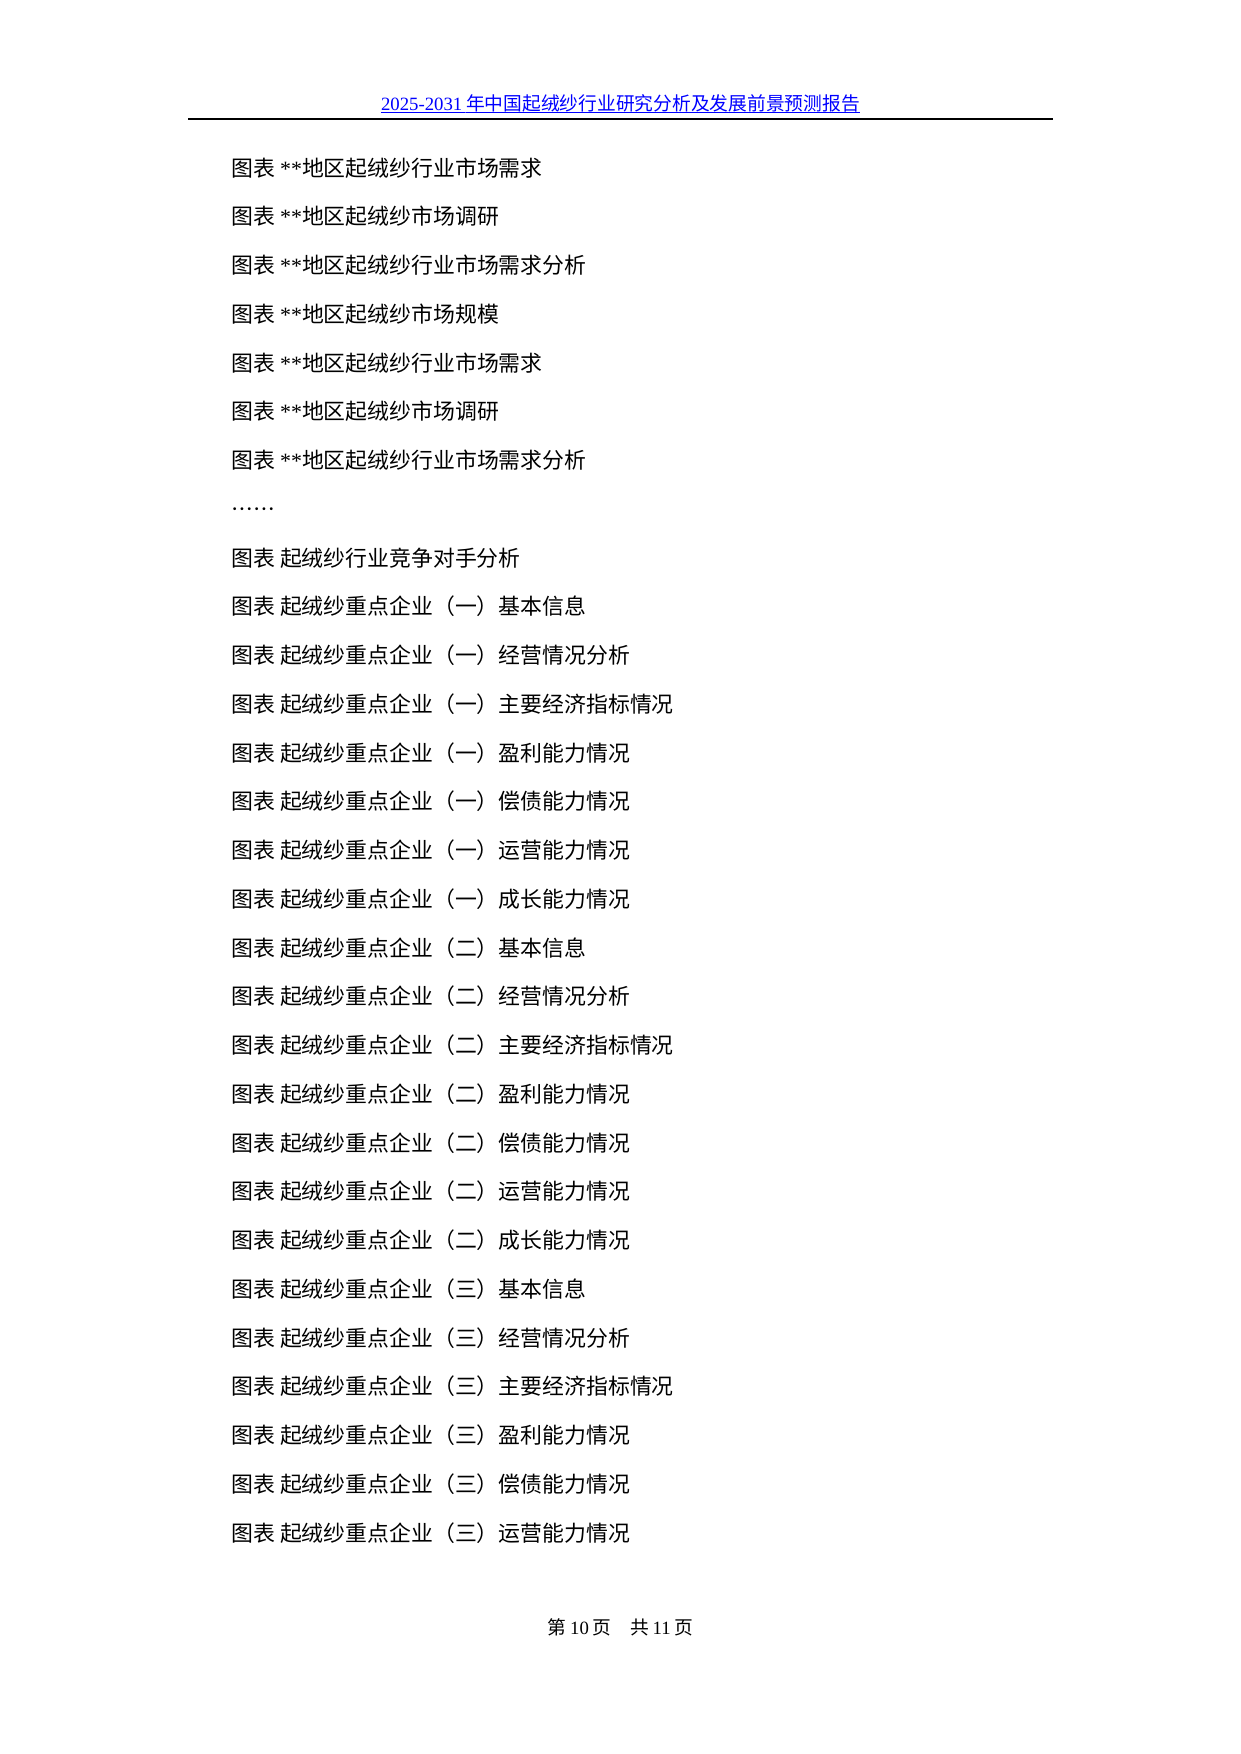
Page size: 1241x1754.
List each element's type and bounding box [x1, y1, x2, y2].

text [187, 150, 1053, 1548]
